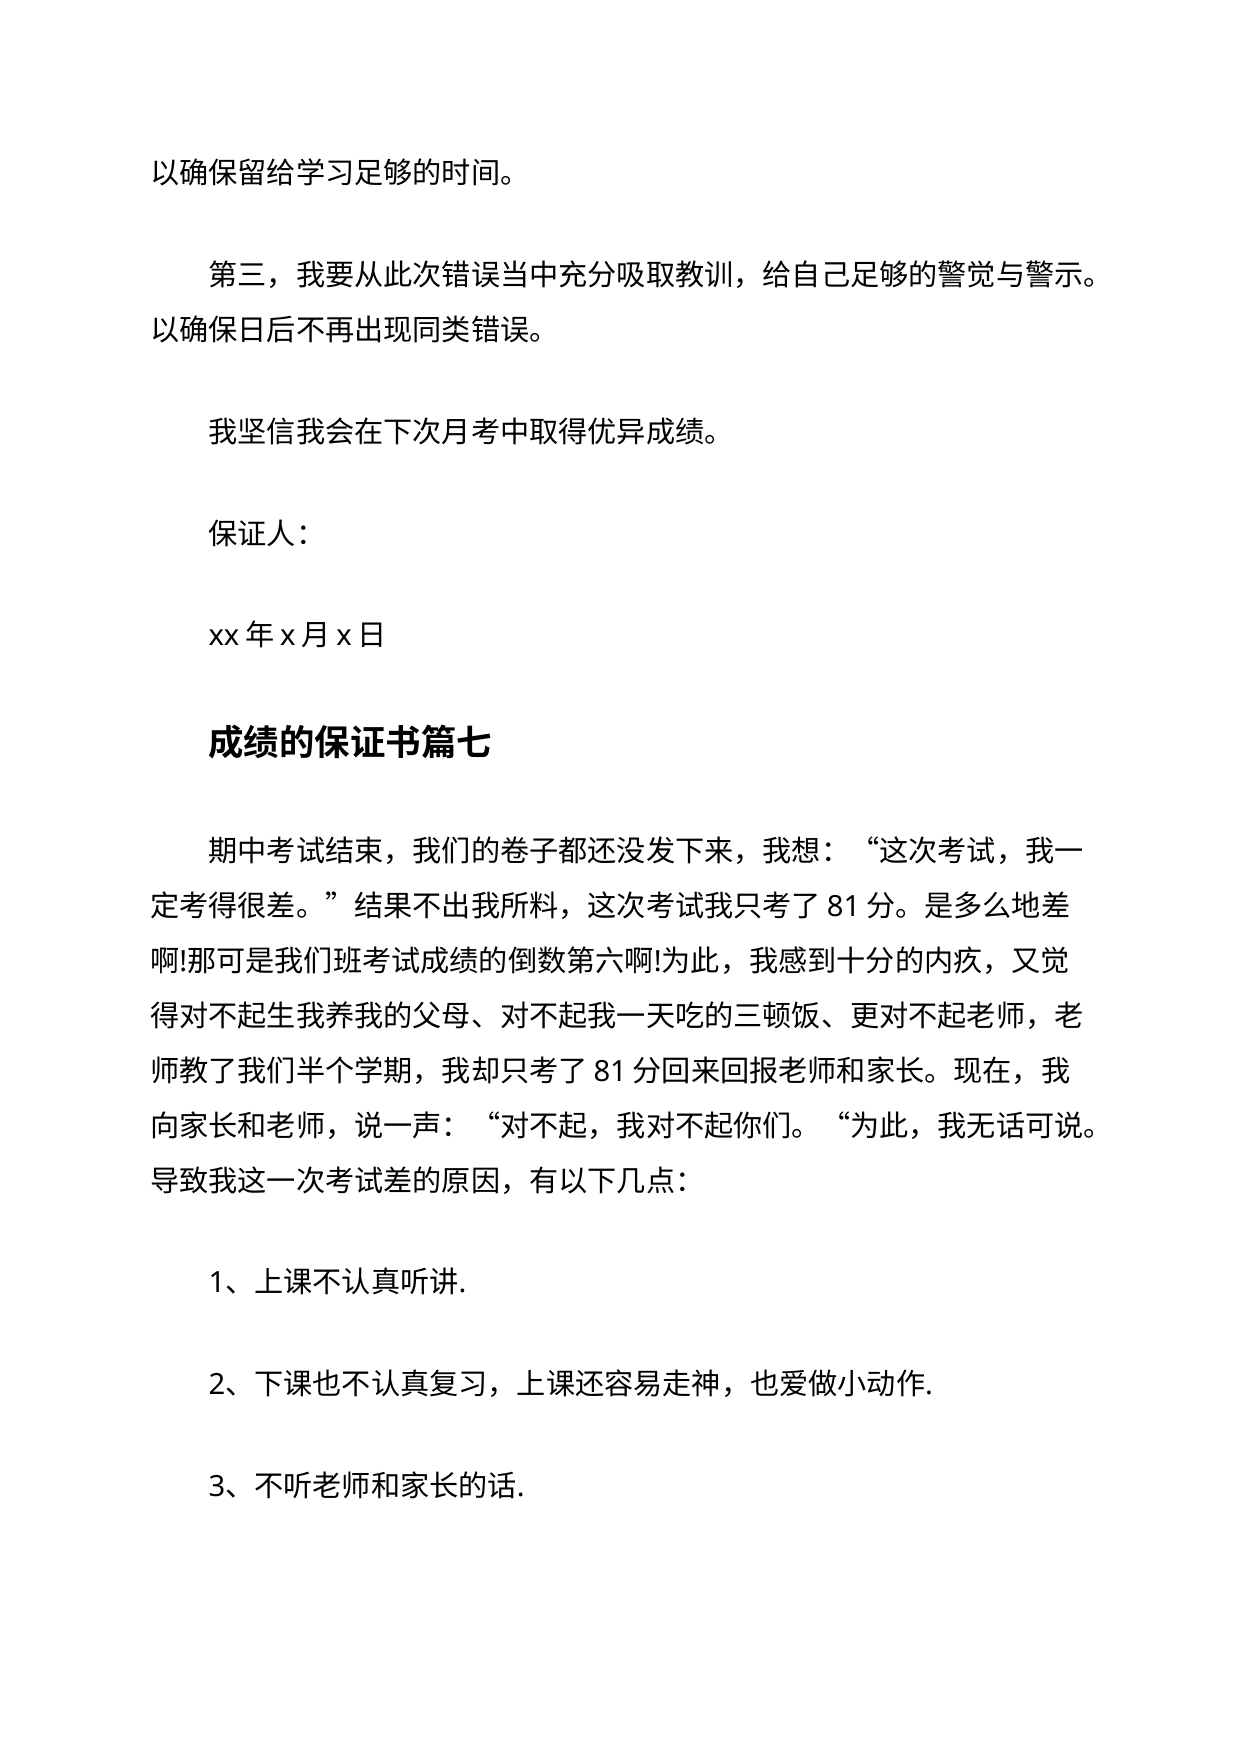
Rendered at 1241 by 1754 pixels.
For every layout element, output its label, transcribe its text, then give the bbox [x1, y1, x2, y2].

text xx年x月x日 [150, 612, 1090, 654]
text 我坚信我会在下次月考中取得优异成绩。 [150, 408, 1090, 451]
text 成绩的保证书篇七 [150, 714, 1090, 765]
text 期中考试结束，我们的卷子都还没发下来，我想：“这次考试，我一定考得很差。”结果不出我所料，这次考试我只考了81分。是多么地差啊!那可是我们班考试成绩的倒数第六啊!为此，我感到十分的内疚，又觉得对不起生我养我的父母、对不起我一天吃的三顿饭、更对不起老师，老师教了我们半个学期，我却只考了81分回来回报老师和家长。现在，我向家长和老师，说一声：“对不起，我对不起你们。“为此，我无话可说。导致我这一次考试差的原因，有以下几点： [150, 827, 1090, 1199]
text 第三，我要从此次错误当中充分吸取教训，给自己足够的警觉与警示。以确保日后不再出现同类错误。 [150, 252, 1090, 349]
text 1、上课不认真听讲. [150, 1259, 1090, 1301]
text 保证人： [150, 510, 1090, 552]
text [150, 150, 1090, 192]
text 3、不听老师和家长的话. [150, 1463, 1090, 1505]
text 2、下课也不认真复习，上课还容易走神，也爱做小动作. [150, 1361, 1090, 1403]
